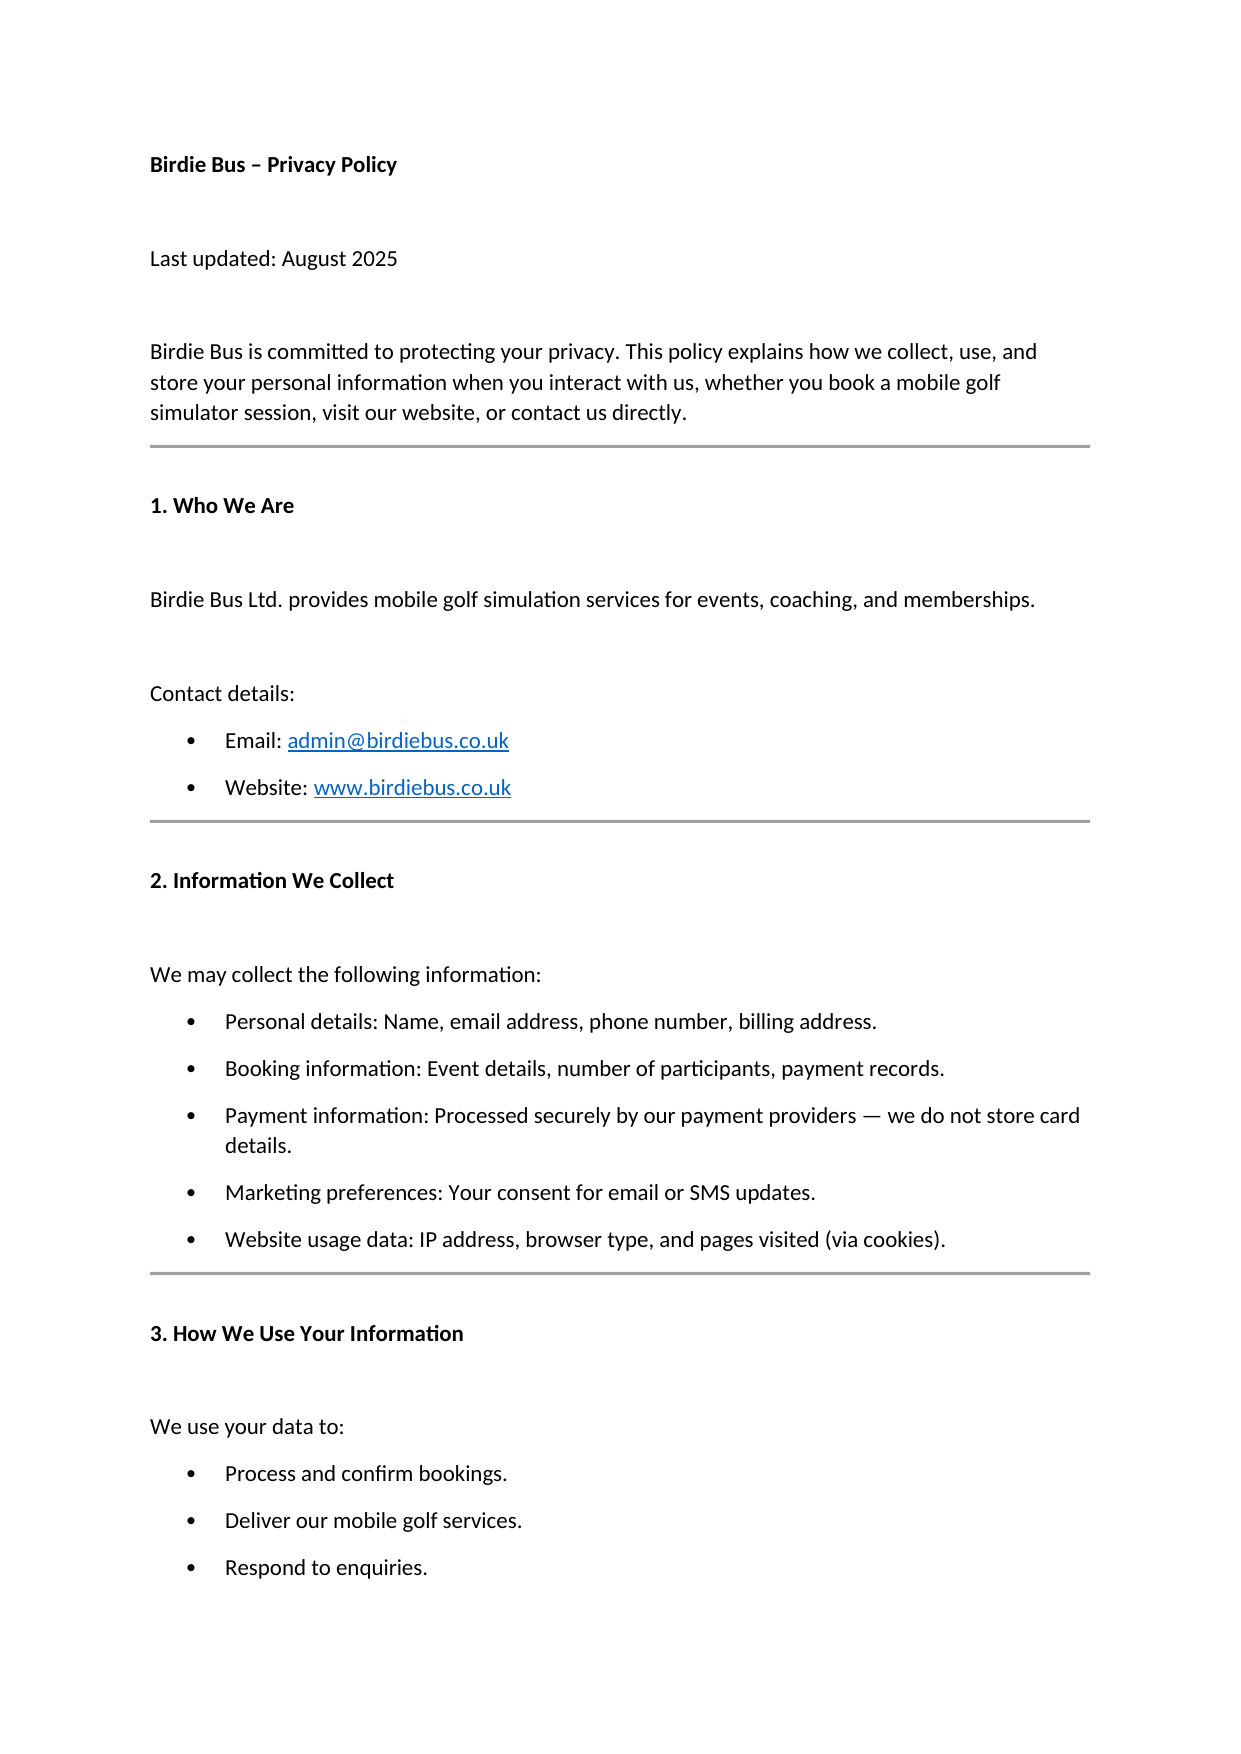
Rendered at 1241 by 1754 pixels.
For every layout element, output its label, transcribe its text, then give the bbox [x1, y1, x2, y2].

text Last updated: August 2025 [150, 244, 1090, 272]
text 1. Who We Are [150, 492, 1090, 520]
list Marketing preferences: Your consent for email or SMS updates. [187, 1178, 1090, 1206]
list Process and confirm bookings. [187, 1459, 1090, 1487]
list Website usage data: IP address, browser type, and pages visited (via cookies). [187, 1225, 1090, 1253]
text Birdie Bus Ltd. provides mobile golf simulation services for events, coaching, and memberships. [150, 585, 1090, 613]
list Website: www.birdiebus.co.uk [187, 773, 1090, 801]
text Birdie Bus – Privacy Policy [150, 150, 1090, 178]
list Booking information: Event details, number of participants, payment records. [187, 1054, 1090, 1082]
text We may collect the following information: [150, 960, 1090, 988]
list Personal details: Name, email address, phone number, billing address. [187, 1007, 1090, 1035]
text 2. Information We Collect [150, 867, 1090, 895]
text Contact details: [150, 679, 1090, 707]
list Payment information: Processed securely by our payment providers — we do not store card details. [187, 1101, 1090, 1159]
list Email: admin@birdiebus.co.uk [187, 726, 1090, 754]
list Deliver our mobile golf services. [187, 1506, 1090, 1534]
text 3. How We Use Your Information [150, 1319, 1090, 1347]
text Birdie Bus is committed to protecting your privacy. This policy explains how we collect, use, and store your personal information when you interact with us, whether you book a mobile golf simulator session, visit our website, or contact us directly. [150, 337, 1090, 426]
list Respond to enquiries. [187, 1553, 1090, 1581]
text We use your data to: [150, 1412, 1090, 1441]
